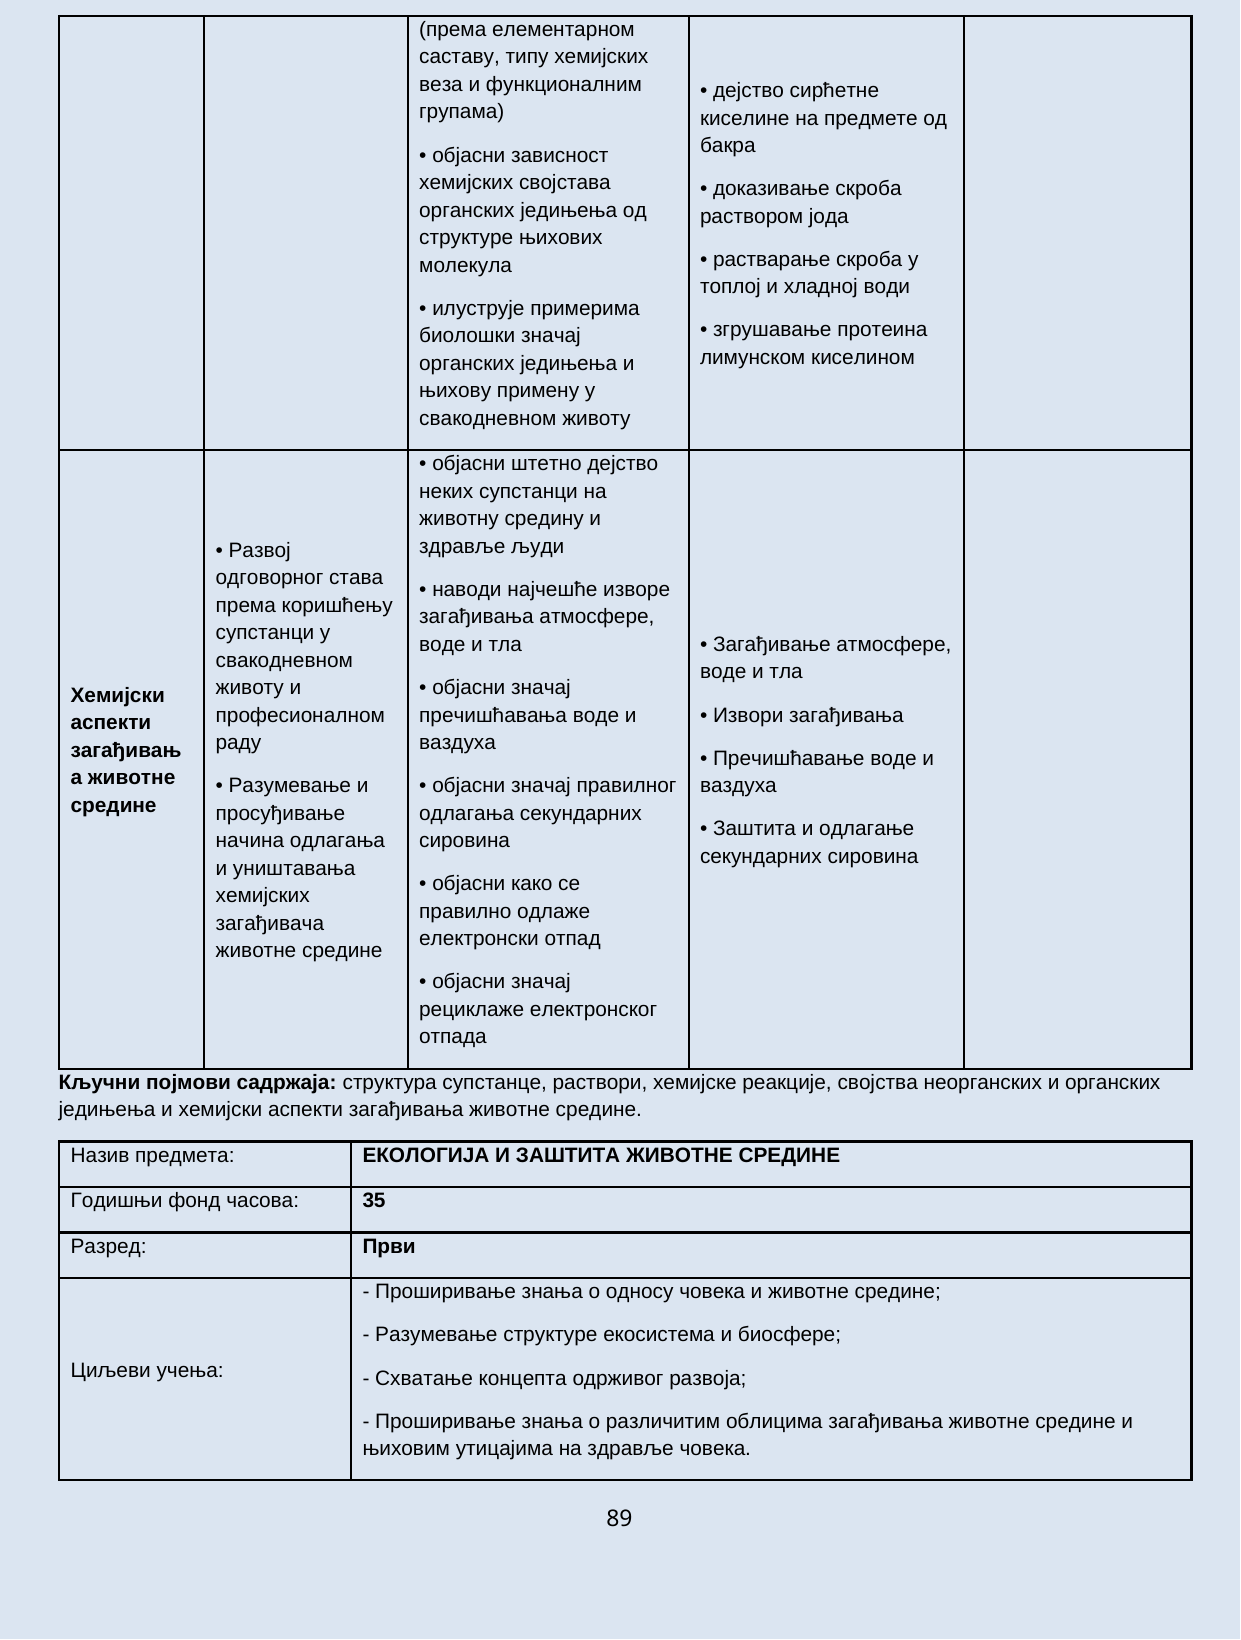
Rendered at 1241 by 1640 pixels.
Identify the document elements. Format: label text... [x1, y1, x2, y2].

table_cell • Загађивање атмосфере, воде и тла • Извори загађивања • Пречишћавање воде и ваздуха • Заштита и одлагање секундарних сировина [690, 451, 963, 1068]
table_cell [690, 17, 963, 449]
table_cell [409, 17, 688, 449]
table_cell Циљеви учења: [60, 1279, 350, 1479]
table_cell Први [352, 1234, 1190, 1277]
table_cell [965, 451, 1190, 1068]
table_cell • објасни штетно дејство неких супстанци на животну средину и здравље људи • наводи најчешће изворе загађивања атмосфере, воде и тла • објасни значај пречишћавања воде и ваздуха • објасни значај правилног одлагања секундарних сировина • објасни како се правилно одлаже електронски отпад • објасни значај рециклаже електронског отпада [409, 451, 688, 1068]
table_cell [60, 17, 203, 449]
table_cell Разред: [60, 1234, 350, 1277]
text Кључни појмови садржаја: структура супстанце, раствори, хемијске реакције, својства неорганских и органских једињења и хемијски аспекти загађивања животне средине. [58, 1070, 1180, 1121]
table_cell - Проширивање знања о односу човека и животне средине; - Разумевање структуре екосистема и биосфере; - Схватање концепта одрживог развоја; - Проширивање знања о различитим облицима загађивања животне средине и њиховим утицајима на здравље човека. [352, 1279, 1190, 1479]
table_cell Хемијски аспекти загађивања животне средине [60, 451, 203, 1068]
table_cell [205, 17, 407, 449]
table_cell 35 [352, 1188, 1190, 1231]
table_header Назив предмета: [60, 1143, 350, 1186]
table_cell • Развој одговорног става према коришћењу супстанци у свакодневном животу и професионалном раду • Разумевање и просуђивање начина одлагања и уништавања хемијских загађивача животне средине [205, 451, 407, 1068]
table_cell Годишњи фонд часова: [60, 1188, 350, 1231]
table_header ЕКОЛОГИЈА И ЗАШТИТА ЖИВОТНЕ СРЕДИНЕ [352, 1143, 1190, 1186]
